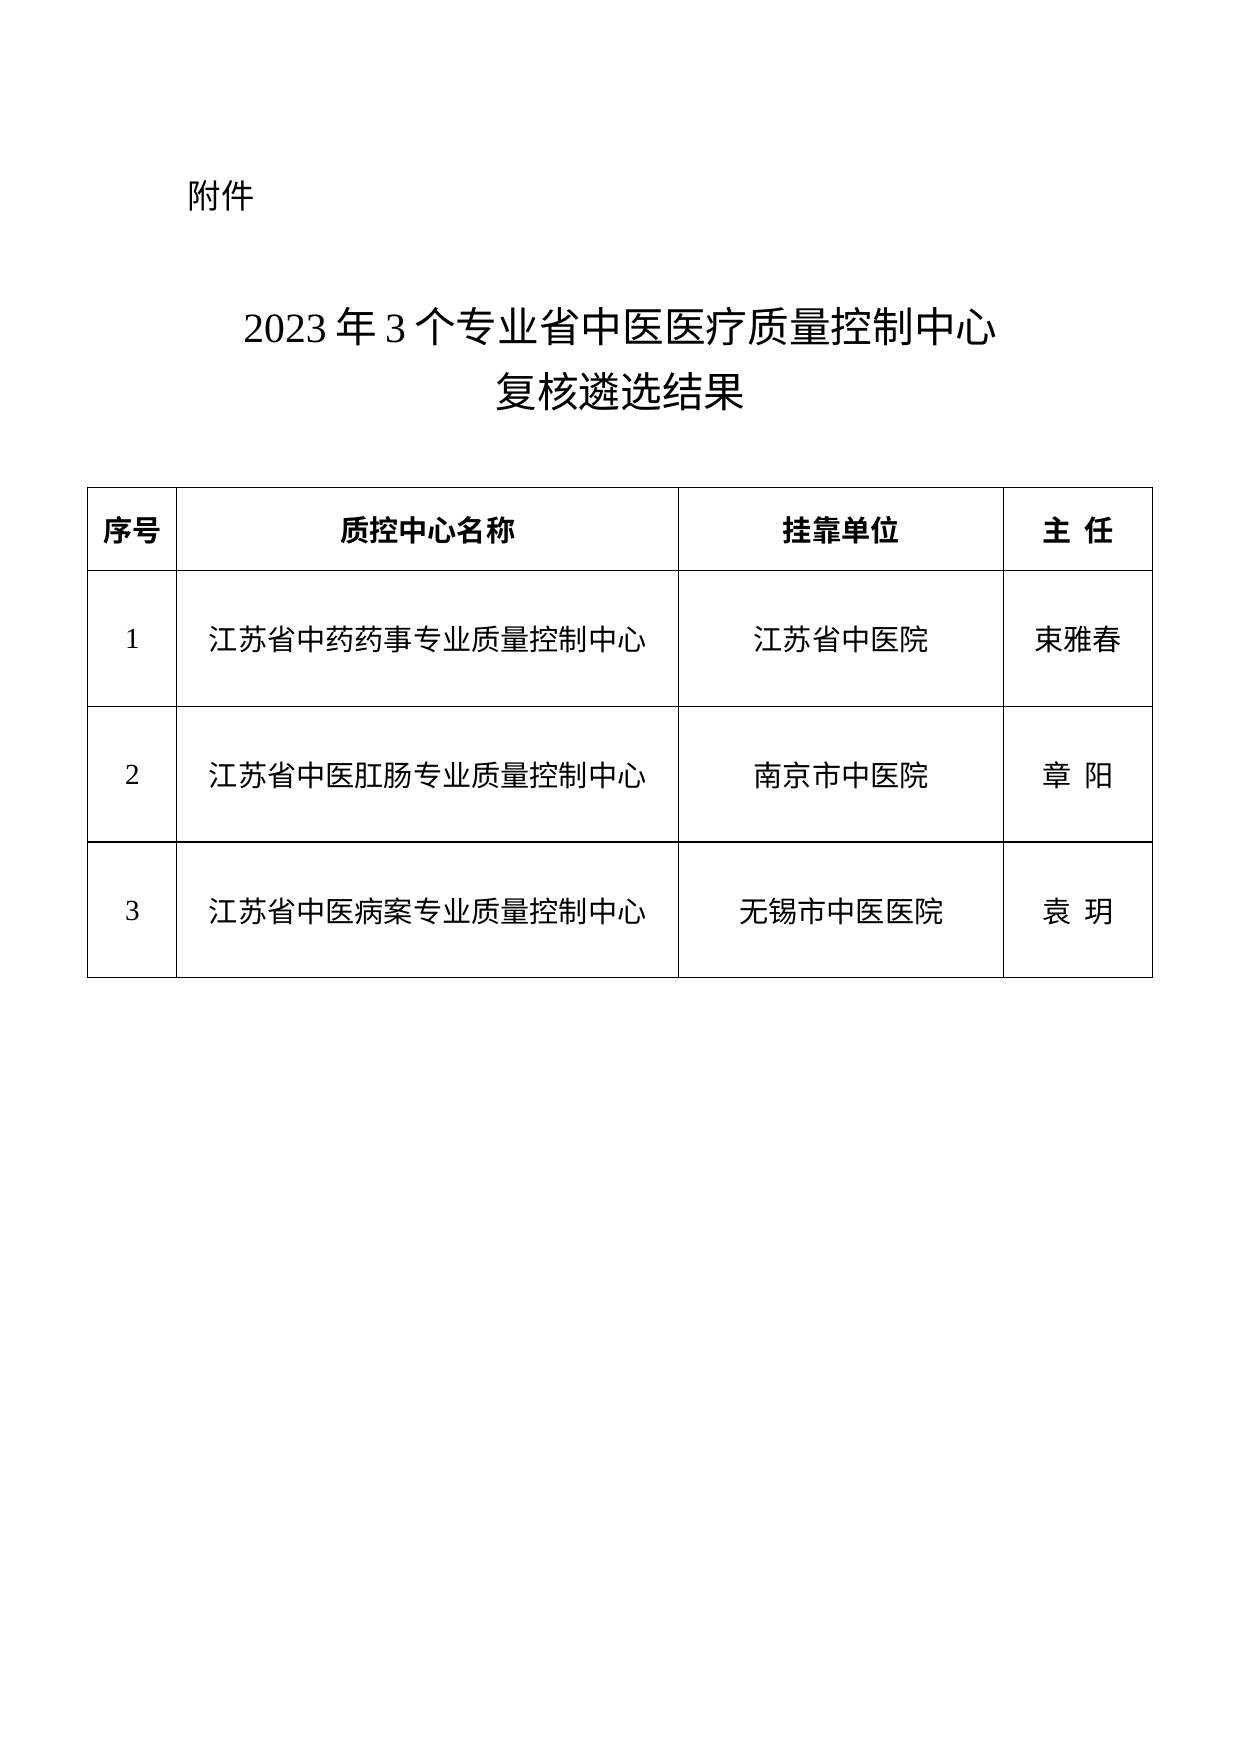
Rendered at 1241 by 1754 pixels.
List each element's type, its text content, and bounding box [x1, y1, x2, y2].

table_header 挂靠单位 [679, 488, 1003, 570]
table_cell 江苏省中医肛肠专业质量控制中心 [177, 707, 678, 841]
table_cell 3 [88, 843, 176, 977]
table_cell 束雅春 [1004, 571, 1152, 706]
table_cell 江苏省中药药事专业质量控制中心 [177, 571, 678, 706]
text 2023年3个专业省中医医疗质量控制中心 [187, 292, 1053, 357]
table_cell 南京市中医院 [679, 707, 1003, 841]
table_cell 1 [88, 571, 176, 706]
table_cell 袁 玥 [1004, 843, 1152, 977]
table_cell 2 [88, 707, 176, 841]
table_cell 江苏省中医病案专业质量控制中心 [177, 843, 678, 977]
text 附件 [187, 162, 1053, 227]
table_cell 江苏省中医院 [679, 571, 1003, 706]
text 复核遴选结果 [187, 357, 1053, 422]
table_header 序号 [88, 488, 176, 570]
table_cell 无锡市中医医院 [679, 843, 1003, 977]
table_header 主 任 [1004, 488, 1152, 570]
table_header 质控中心名称 [177, 488, 678, 570]
table_cell 章 阳 [1004, 707, 1152, 841]
